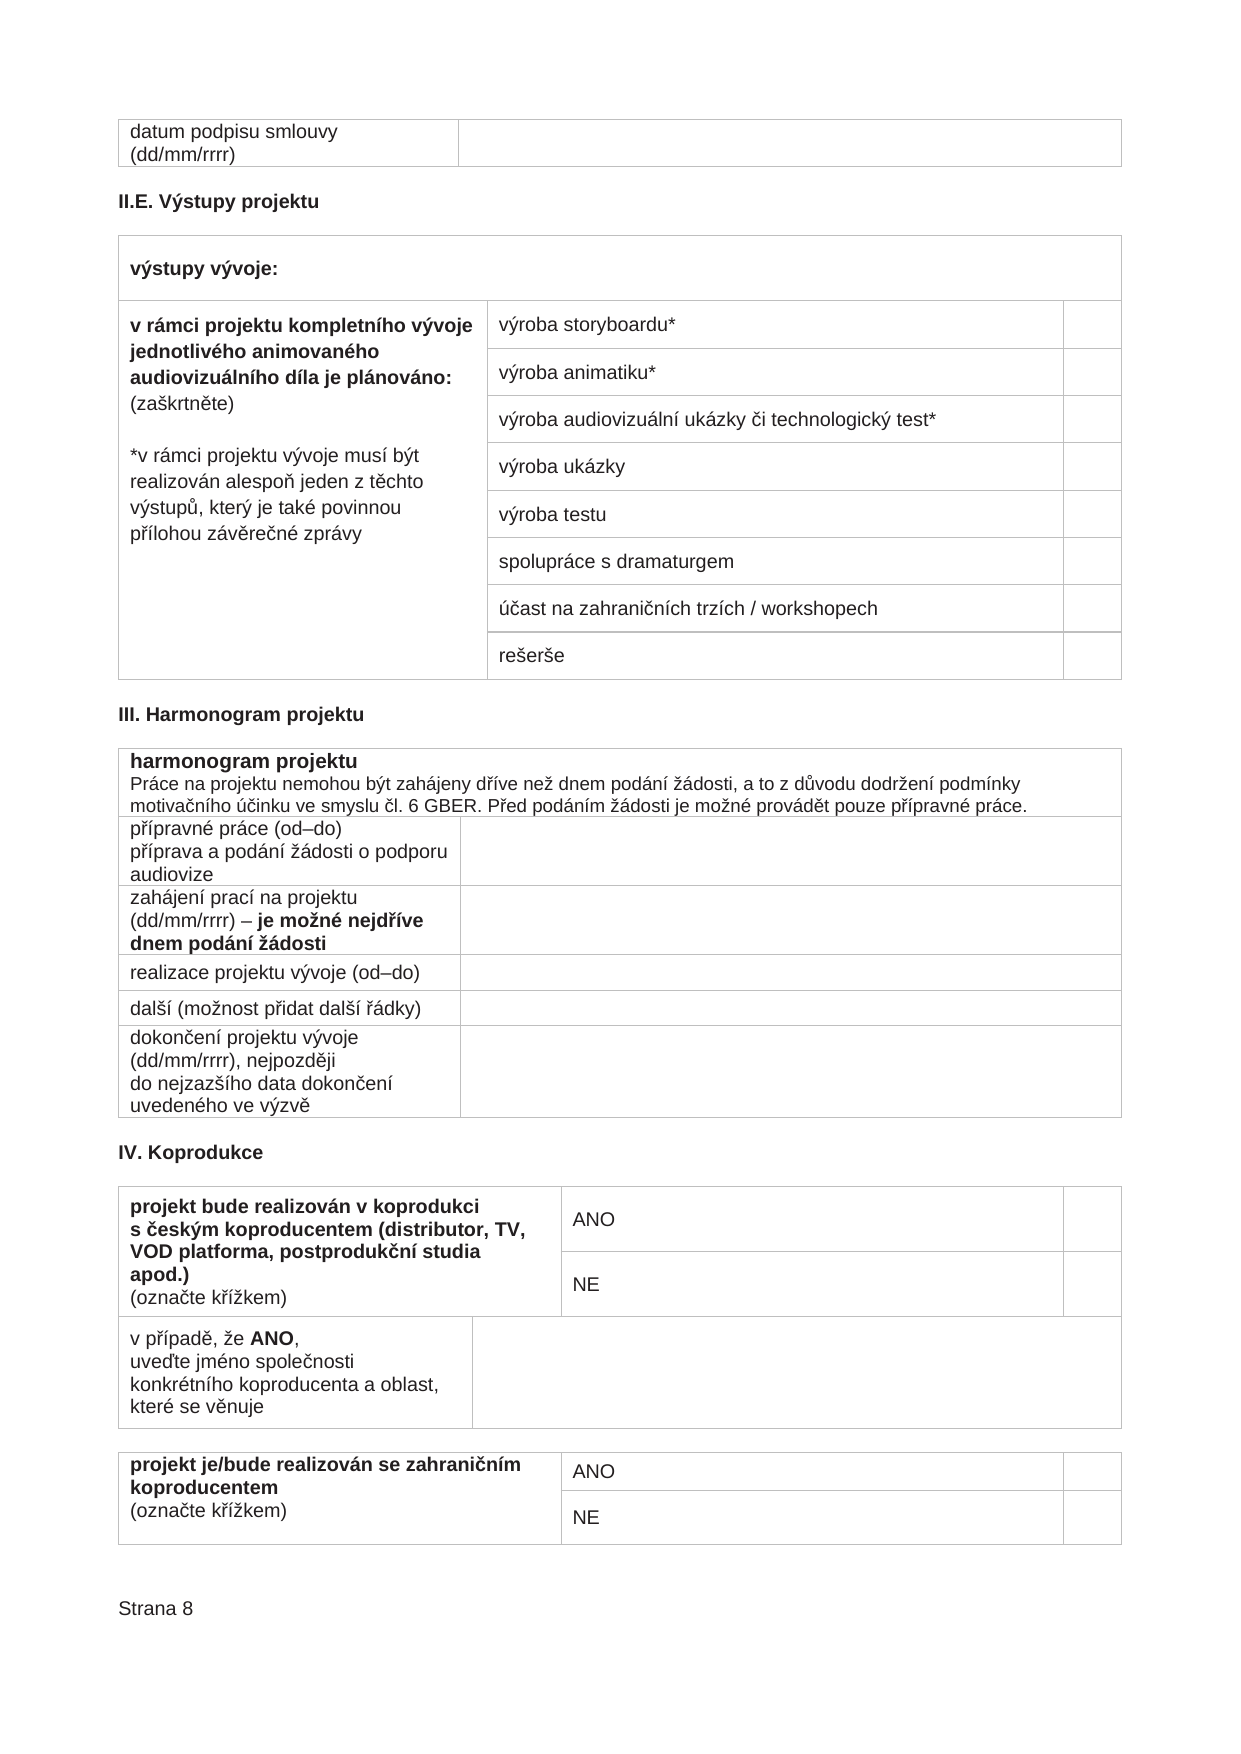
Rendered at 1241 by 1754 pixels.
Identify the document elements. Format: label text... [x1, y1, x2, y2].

table_cell [1064, 1491, 1121, 1544]
table_cell realizace projektu vývoje (od–do) [119, 955, 460, 990]
table_header [1064, 1453, 1121, 1490]
table_cell [1064, 443, 1121, 489]
table_cell výroba ukázky [488, 443, 1063, 489]
table_header ANO [562, 1187, 1063, 1251]
table_header projekt je/bude realizován se zahraničním koproducentem (označte křížkem) [119, 1453, 561, 1544]
table_cell [1064, 301, 1121, 348]
table_cell [1064, 491, 1121, 537]
table_cell [461, 991, 1121, 1025]
text IV. Koprodukce [118, 1141, 1122, 1163]
table_header harmonogram projektu Práce na projektu nemohou být zahájeny dříve než dnem podání žádosti, a to z důvodu dodržení podmínky motivačního účinku ve smyslu čl. 6 GBER. Před podáním žádosti je možné provádět pouze přípravné práce. [119, 749, 1121, 816]
table_cell NE [562, 1491, 1063, 1544]
table_cell [473, 1317, 1121, 1428]
table_cell [461, 817, 1121, 885]
table_cell přípravné práce (od–do) příprava a podání žádosti o podporu audiovize [119, 817, 460, 885]
table_cell výroba audiovizuální ukázky či technologický test* [488, 396, 1063, 442]
table_cell [1064, 396, 1121, 442]
text III. Harmonogram projektu [118, 702, 1122, 725]
table_cell výroba animatiku* [488, 349, 1063, 395]
table_header projekt bude realizován v koprodukci s českým koproducentem (distributor, TV, VOD platforma, postprodukční studia apod.) (označte křížkem) [119, 1187, 561, 1316]
table_cell v případě, že ANO, uveďte jméno společnosti konkrétního koproducenta a oblast, které se věnuje [119, 1317, 472, 1428]
table_cell datum podpisu smlouvy (dd/mm/rrrr) [119, 120, 458, 166]
table_cell výroba storyboardu* [488, 301, 1063, 348]
table_header [1064, 1187, 1121, 1251]
table_cell výroba testu [488, 491, 1063, 537]
text II.E. Výstupy projektu [118, 189, 1122, 212]
table_header výstupy vývoje: [119, 236, 1121, 300]
table_cell rešerše [488, 633, 1063, 679]
table_cell dokončení projektu vývoje (dd/mm/rrrr), nejpozději do nejzazšího data dokončení uvedeného ve výzvě [119, 1026, 460, 1117]
table_header ANO [562, 1453, 1063, 1490]
table_cell další (možnost přidat další řádky) [119, 991, 460, 1025]
table_cell [1064, 538, 1121, 584]
table_cell [1064, 1252, 1121, 1316]
table_cell v rámci projektu kompletního vývoje jednotlivého animovaného audiovizuálního díla je plánováno: (zaškrtněte) *v rámci projektu vývoje musí být realizován alespoň jeden z těchto výstupů, který je také povinnou přílohou závěrečné zprávy [119, 301, 487, 679]
table_cell [1064, 633, 1121, 679]
table_cell [1064, 349, 1121, 395]
table_cell účast na zahraničních trzích / workshopech [488, 585, 1063, 631]
table_cell NE [562, 1252, 1063, 1316]
table_cell [459, 120, 1121, 166]
table_cell [461, 1026, 1121, 1117]
table_cell [461, 886, 1121, 954]
table_cell [461, 955, 1121, 990]
table_cell spolupráce s dramaturgem [488, 538, 1063, 584]
table_cell [1064, 585, 1121, 631]
table_cell zahájení prací na projektu (dd/mm/rrrr) – je možné nejdříve dnem podání žádosti [119, 886, 460, 954]
